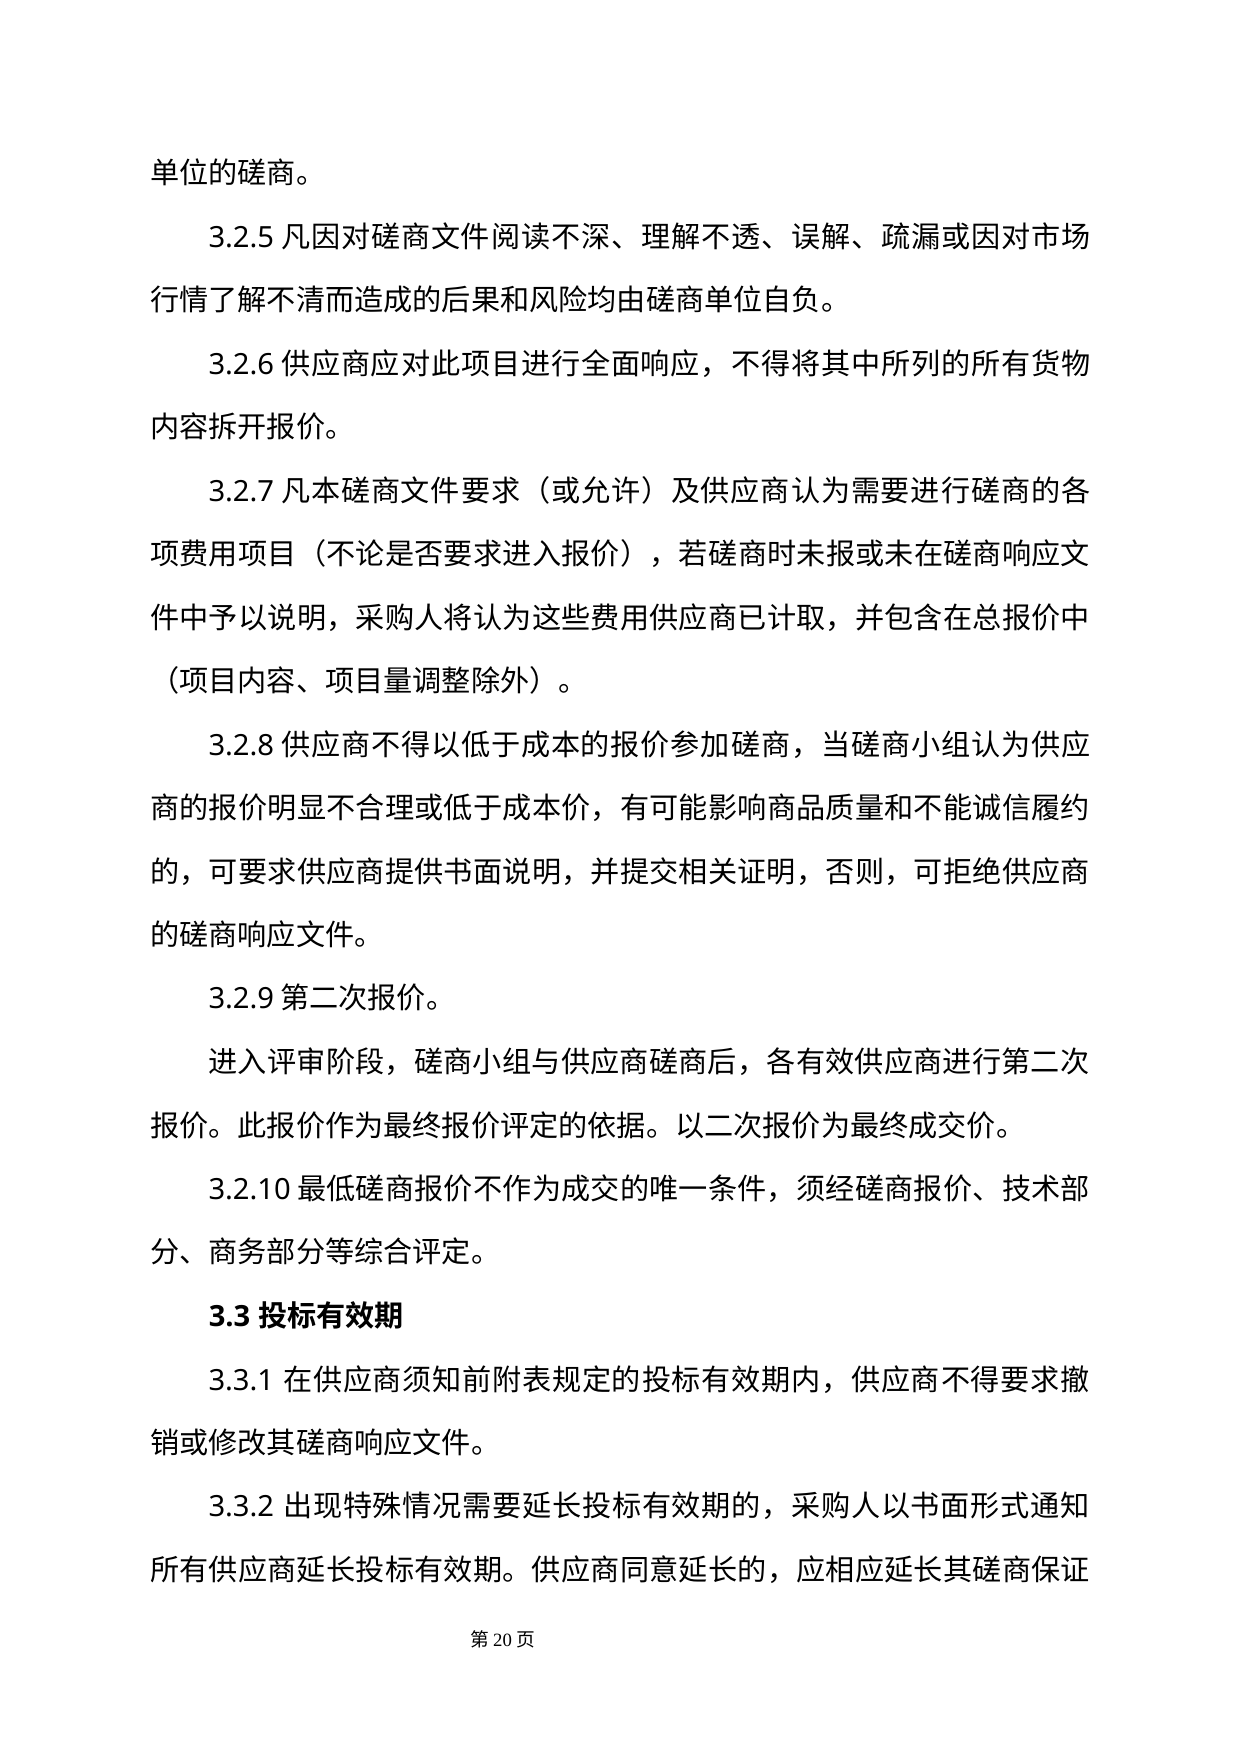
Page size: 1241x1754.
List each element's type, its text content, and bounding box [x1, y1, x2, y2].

text 进入评审阶段，磋商小组与供应商磋商后，各有效供应商进行第二次报价。此报价作为最终报价评定的依据。以二次报价为最终成交价。 [150, 1039, 1090, 1144]
text 3.3.1 在供应商须知前附表规定的投标有效期内，供应商不得要求撤销或修改其磋商响应文件。 [150, 1356, 1090, 1462]
text 3.2.8供应商不得以低于成本的报价参加磋商，当磋商小组认为供应商的报价明显不合理或低于成本价，有可能影响商品质量和不能诚信履约的，可要求供应商提供书面说明，并提交相关证明，否则，可拒绝供应商的磋商响应文件。 [150, 721, 1090, 954]
text 3.2.9第二次报价。 [150, 975, 1090, 1017]
text 3.2.7凡本磋商文件要求（或允许）及供应商认为需要进行磋商的各项费用项目（不论是否要求进入报价），若磋商时未报或未在磋商响应文件中予以说明，采购人将认为这些费用供应商已计取，并包含在总报价中（项目内容、项目量调整除外）。 [150, 467, 1090, 700]
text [150, 150, 1090, 192]
text 3.2.10最低磋商报价不作为成交的唯一条件，须经磋商报价、技术部分、商务部分等综合评定。 [150, 1166, 1090, 1271]
text 3.2.5凡因对磋商文件阅读不深、理解不透、误解、疏漏或因对市场行情了解不清而造成的后果和风险均由磋商单位自负。 [150, 213, 1090, 319]
text 3.2.6供应商应对此项目进行全面响应，不得将其中所列的所有货物内容拆开报价。 [150, 340, 1090, 446]
text 3.3 投标有效期 [150, 1292, 1090, 1335]
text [150, 1483, 1090, 1589]
